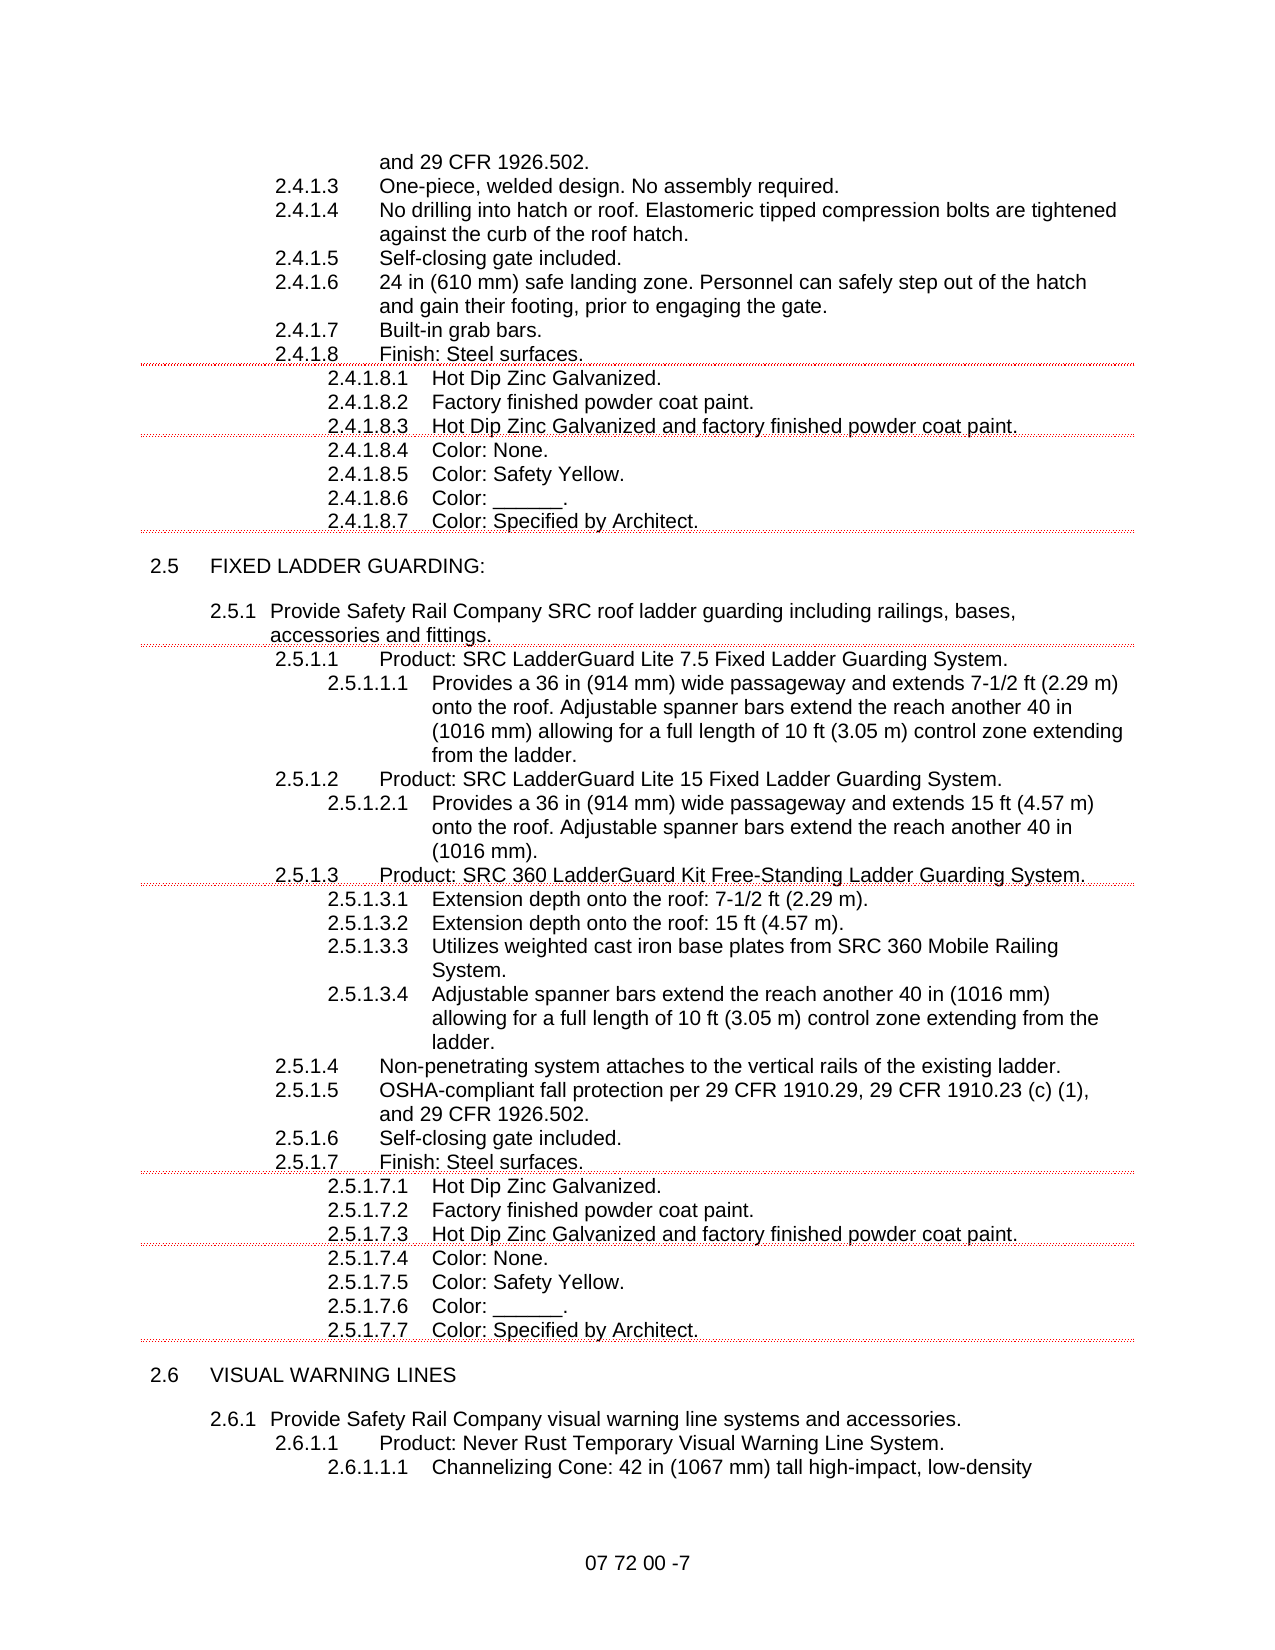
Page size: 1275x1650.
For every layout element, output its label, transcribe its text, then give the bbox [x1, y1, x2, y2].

list Hot Dip Zinc Galvanized. [327, 1174, 1125, 1198]
list Hot Dip Zinc Galvanized. [327, 366, 1125, 389]
list Extension depth onto the roof: 15 ft (4.57 m). [327, 910, 1125, 934]
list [275, 150, 1125, 174]
list Provides a 36 in (914 mm) wide passageway and extends 15 ft (4.57 m) onto the roof. Adjustable spanner bars extend the reach another 40 in (1016 mm). [327, 791, 1125, 862]
list Product: SRC LadderGuard Lite 15 Fixed Ladder Guarding System. [275, 767, 1125, 791]
list Adjustable spanner bars extend the reach another 40 in (1016 mm) allowing for a full length of 10 ft (3.05 m) control zone extending from the ladder. [327, 982, 1125, 1054]
list Self-closing gate included. [275, 1126, 1125, 1150]
list Color: Safety Yellow. [327, 461, 1125, 485]
list Hot Dip Zinc Galvanized and factory finished powder coat paint. [327, 413, 1125, 437]
list VISUAL WARNING LINES [150, 1362, 1125, 1386]
list Product: SRC 360 LadderGuard Kit Free-Standing Ladder Guarding System. [275, 862, 1125, 886]
list Self-closing gate included. [275, 246, 1125, 270]
list Product: Never Rust Temporary Visual Warning Line System. [275, 1431, 1125, 1455]
list Product: SRC LadderGuard Lite 7.5 Fixed Ladder Guarding System. [275, 647, 1125, 671]
list Non-penetrating system attaches to the vertical rails of the existing ladder. [275, 1054, 1125, 1078]
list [327, 1455, 1125, 1479]
list No drilling into hatch or roof. Elastomeric tipped compression bolts are tightened against the curb of the roof hatch. [275, 198, 1125, 246]
list Color: Specified by Architect. [327, 509, 1125, 533]
list Finish: Steel surfaces. [275, 1150, 1125, 1174]
list FIXED LADDER GUARDING: [150, 554, 1125, 578]
list Color: None. [327, 437, 1125, 461]
list Provide Safety Rail Company visual warning line systems and accessories. [210, 1407, 1125, 1431]
list Hot Dip Zinc Galvanized and factory finished powder coat paint. [327, 1222, 1125, 1246]
list Color: ______. [327, 485, 1125, 509]
list One-piece, welded design. No assembly required. [275, 174, 1125, 198]
list Factory finished powder coat paint. [327, 1198, 1125, 1222]
list Provides a 36 in (914 mm) wide passageway and extends 7-1/2 ft (2.29 m) onto the roof. Adjustable spanner bars extend the reach another 40 in (1016 mm) allowing for a full length of 10 ft (3.05 m) control zone extending from the ladder. [327, 671, 1125, 767]
list Factory finished powder coat paint. [327, 389, 1125, 413]
list Utilizes weighted cast iron base plates from SRC 360 Mobile Railing System. [327, 934, 1125, 982]
list Color: Specified by Architect. [327, 1318, 1125, 1342]
list OSHA-compliant fall protection per 29 CFR 1910.29, 29 CFR 1910.23 (c) (1), and 29 CFR 1926.502. [275, 1078, 1125, 1126]
list 24 in (610 mm) safe landing zone. Personnel can safely step out of the hatch and gain their footing, prior to engaging the gate. [275, 270, 1125, 318]
list Finish: Steel surfaces. [275, 342, 1125, 366]
list Built-in grab bars. [275, 318, 1125, 342]
list Extension depth onto the roof: 7-1/2 ft (2.29 m). [327, 886, 1125, 910]
list Color: None. [327, 1246, 1125, 1270]
list Color: ______. [327, 1294, 1125, 1318]
list Provide Safety Rail Company SRC roof ladder guarding including railings, bases, accessories and fittings. [210, 599, 1125, 647]
list Color: Safety Yellow. [327, 1270, 1125, 1294]
